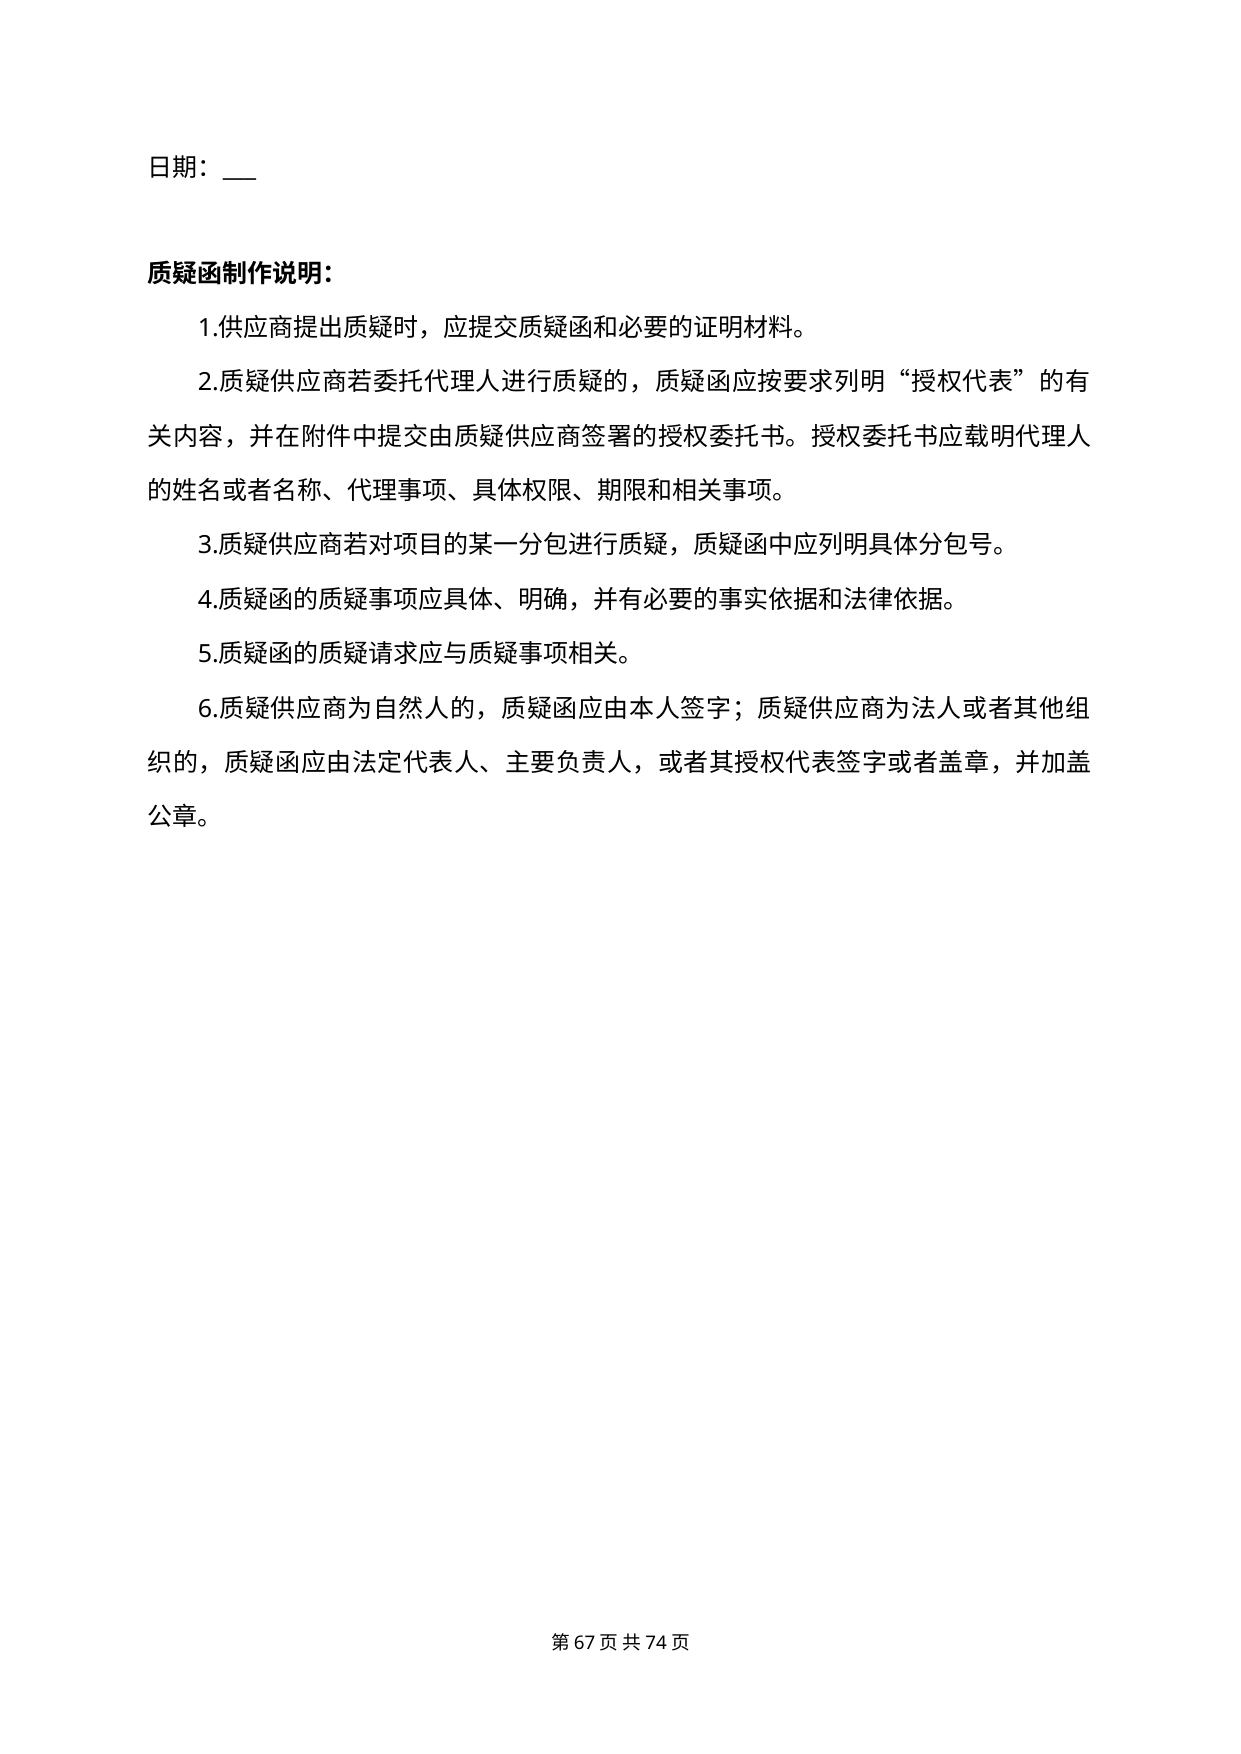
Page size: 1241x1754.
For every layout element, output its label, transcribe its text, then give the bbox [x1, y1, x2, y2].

text 日期：___ [148, 148, 1093, 184]
text 4.质疑函的质疑事项应具体、明确，并有必要的事实依据和法律依据。 [148, 579, 1093, 616]
text 1.供应商提出质疑时，应提交质疑函和必要的证明材料。 [148, 307, 1093, 344]
text 5.质疑函的质疑请求应与质疑事项相关。 [148, 634, 1093, 670]
text 质疑函制作说明： [148, 253, 1093, 289]
text 3.质疑供应商若对项目的某一分包进行质疑，质疑函中应列明具体分包号。 [148, 525, 1093, 561]
text 6.质疑供应商为自然人的，质疑函应由本人签字；质疑供应商为法人或者其他组织的，质疑函应由法定代表人、主要负责人，或者其授权代表签字或者盖章，并加盖公章。 [148, 688, 1093, 833]
text 2.质疑供应商若委托代理人进行质疑的，质疑函应按要求列明“授权代表”的有关内容，并在附件中提交由质疑供应商签署的授权委托书。授权委托书应载明代理人的姓名或者名称、代理事项、具体权限、期限和相关事项。 [148, 362, 1093, 507]
